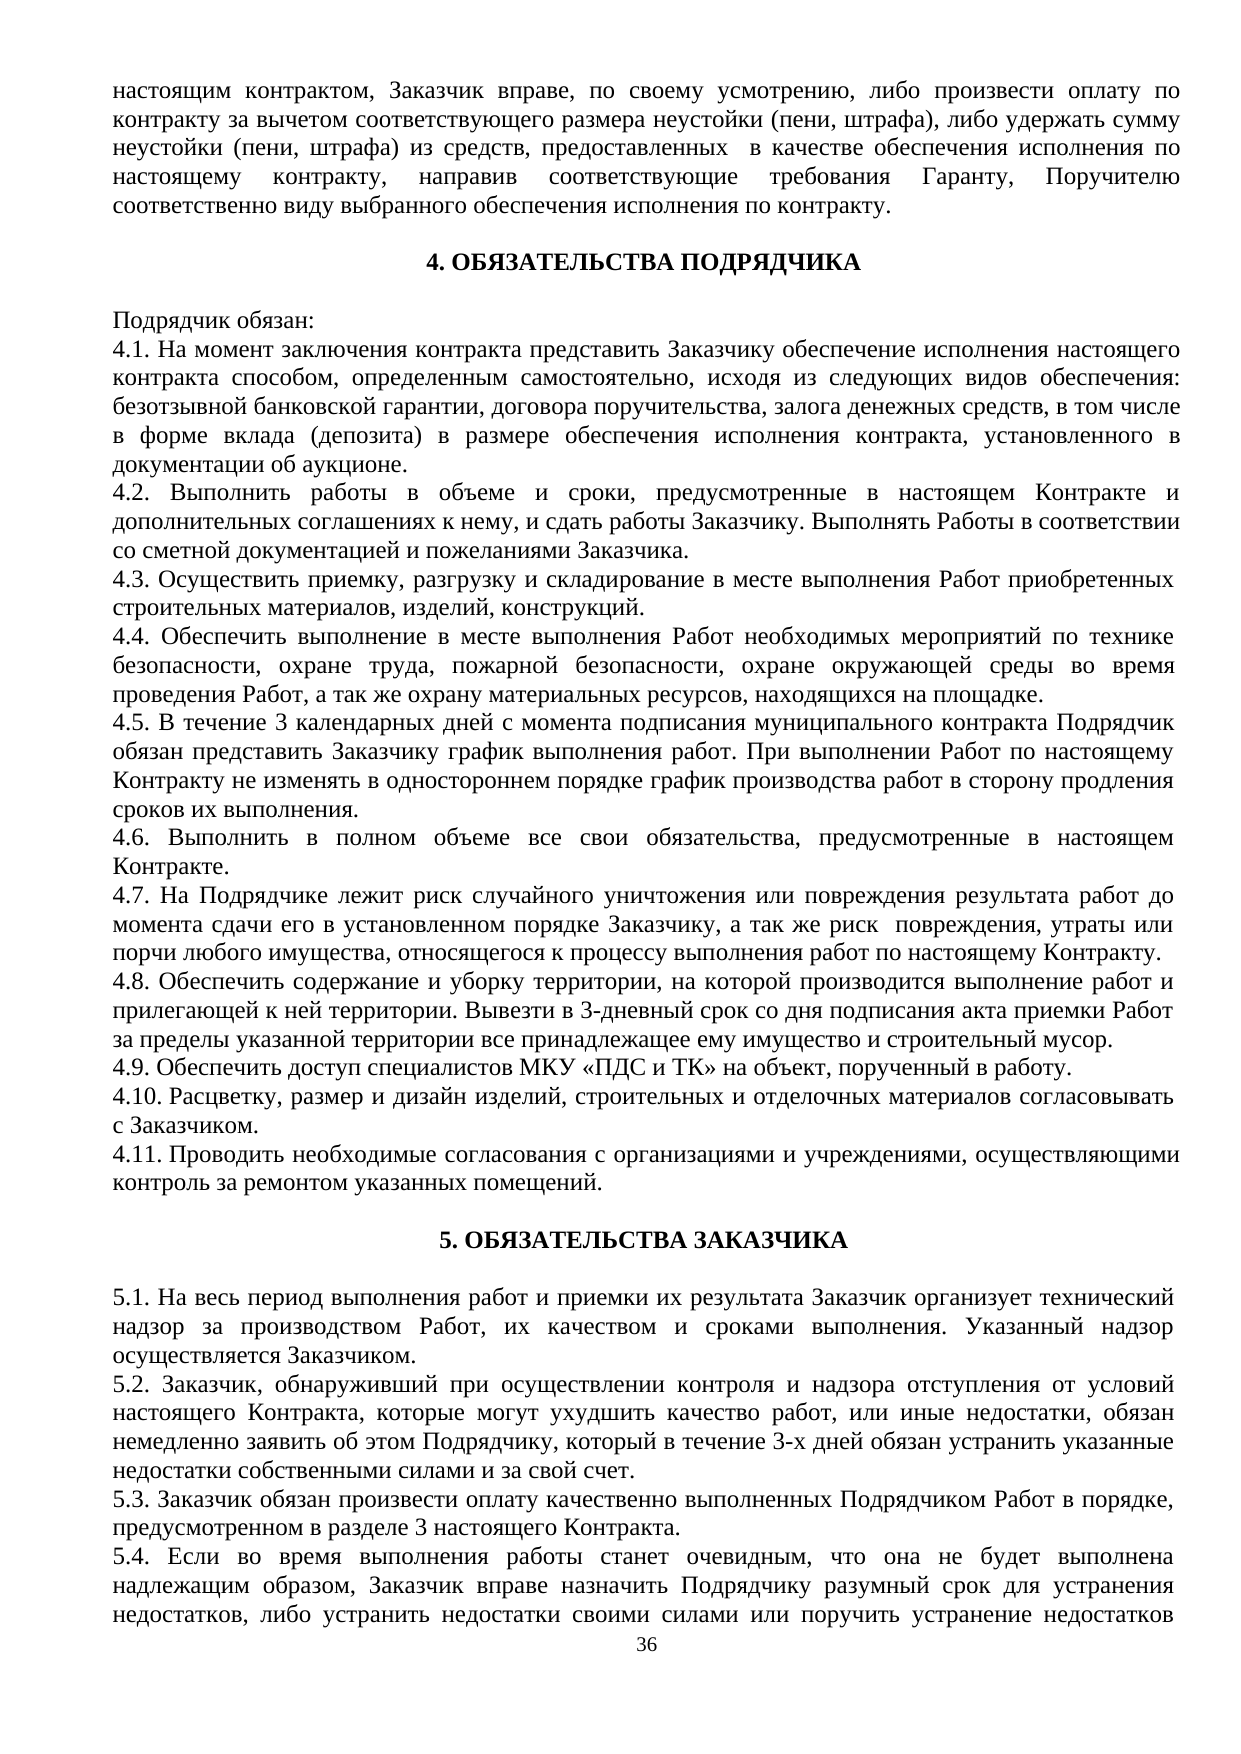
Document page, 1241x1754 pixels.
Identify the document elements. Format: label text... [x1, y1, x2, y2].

text Подрядчик обязан: [112, 305, 1181, 334]
text 4.7. На Подрядчике лежит риск случайного уничтожения или повреждения результата работ до момента сдачи его в установленном порядке Заказчику, а так же риск повреждения, утраты или порчи любого имущества, относящегося к процессу выполнения работ по настоящему Контракту. [112, 880, 1175, 966]
text 4.3. Осуществить приемку, разгрузку и складирование в месте выполнения Работ приобретенных строительных материалов, изделий, конструкций. [112, 564, 1175, 621]
text 5.3. Заказчик обязан произвести оплату качественно выполненных Подрядчиком Работ в порядке, предусмотренном в разделе 3 настоящего Контракта. [112, 1484, 1175, 1541]
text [112, 1541, 1175, 1627]
text 5.1. На весь период выполнения работ и приемки их результата Заказчик организует технический надзор за производством Работ, их качеством и сроками выполнения. Указанный надзор осуществляется Заказчиком. [112, 1282, 1175, 1369]
text 4.8. Обеспечить содержание и уборку территории, на которой производится выполнение работ и прилегающей к ней территории. Вывезти в 3-дневный срок со дня подписания акта приемки Работ за пределы указанной территории все принадлежащее ему имущество и строительный мусор. [112, 966, 1175, 1052]
text 4.1. На момент заключения контракта представить Заказчику обеспечение исполнения настоящего контракта способом, определенным самостоятельно, исходя из следующих видов обеспечения: безотзывной банковской гарантии, договора поручительства, залога денежных средств, в том числе в форме вклада (депозита) в размере обеспечения исполнения контракта, установленного в документации об аукционе. [112, 334, 1181, 477]
text 4.2. Выполнить работы в объеме и сроки, предусмотренные в настоящем Контракте и дополнительных соглашениях к нему, и сдать работы Заказчику. Выполнять Работы в соответствии со сметной документацией и пожеланиями Заказчика. [112, 477, 1181, 564]
text 4.10. Расцветку, размер и дизайн изделий, строительных и отделочных материалов согласовывать с Заказчиком. [112, 1081, 1175, 1139]
text 4. ОБЯЗАТЕЛЬСТВА ПОДРЯДЧИКА [112, 247, 1175, 276]
text 4.5. В течение 3 календарных дней с момента подписания муниципального контракта Подрядчик обязан представить Заказчику график выполнения работ. При выполнении Работ по настоящему Контракту не изменять в одностороннем порядке график производства работ в сторону продления сроков их выполнения. [112, 707, 1175, 822]
text 4.9. Обеспечить доступ специалистов МКУ «ПДС и ТК» на объект, порученный в работу. [112, 1052, 1175, 1081]
text 5. ОБЯЗАТЕЛЬСТВА ЗАКАЗЧИКА [112, 1225, 1175, 1254]
text 4.11. Проводить необходимые согласования с организациями и учреждениями, осуществляющими контроль за ремонтом указанных помещений. [112, 1139, 1181, 1196]
text 4.4. Обеспечить выполнение в месте выполнения Работ необходимых мероприятий по технике безопасности, охране труда, пожарной безопасности, охране окружающей среды во время проведения Работ, а так же охрану материальных ресурсов, находящихся на площадке. [112, 621, 1175, 707]
text 4.6. Выполнить в полном объеме все свои обязательства, предусмотренные в настоящем Контракте. [112, 822, 1175, 880]
text 5.2. Заказчик, обнаруживший при осуществлении контроля и надзора отступления от условий настоящего Контракта, которые могут ухудшить качество работ, или иные недостатки, обязан немедленно заявить об этом Подрядчику, который в течение 3-х дней обязан устранить указанные недостатки собственными силами и за свой счет. [112, 1369, 1175, 1484]
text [112, 75, 1181, 219]
